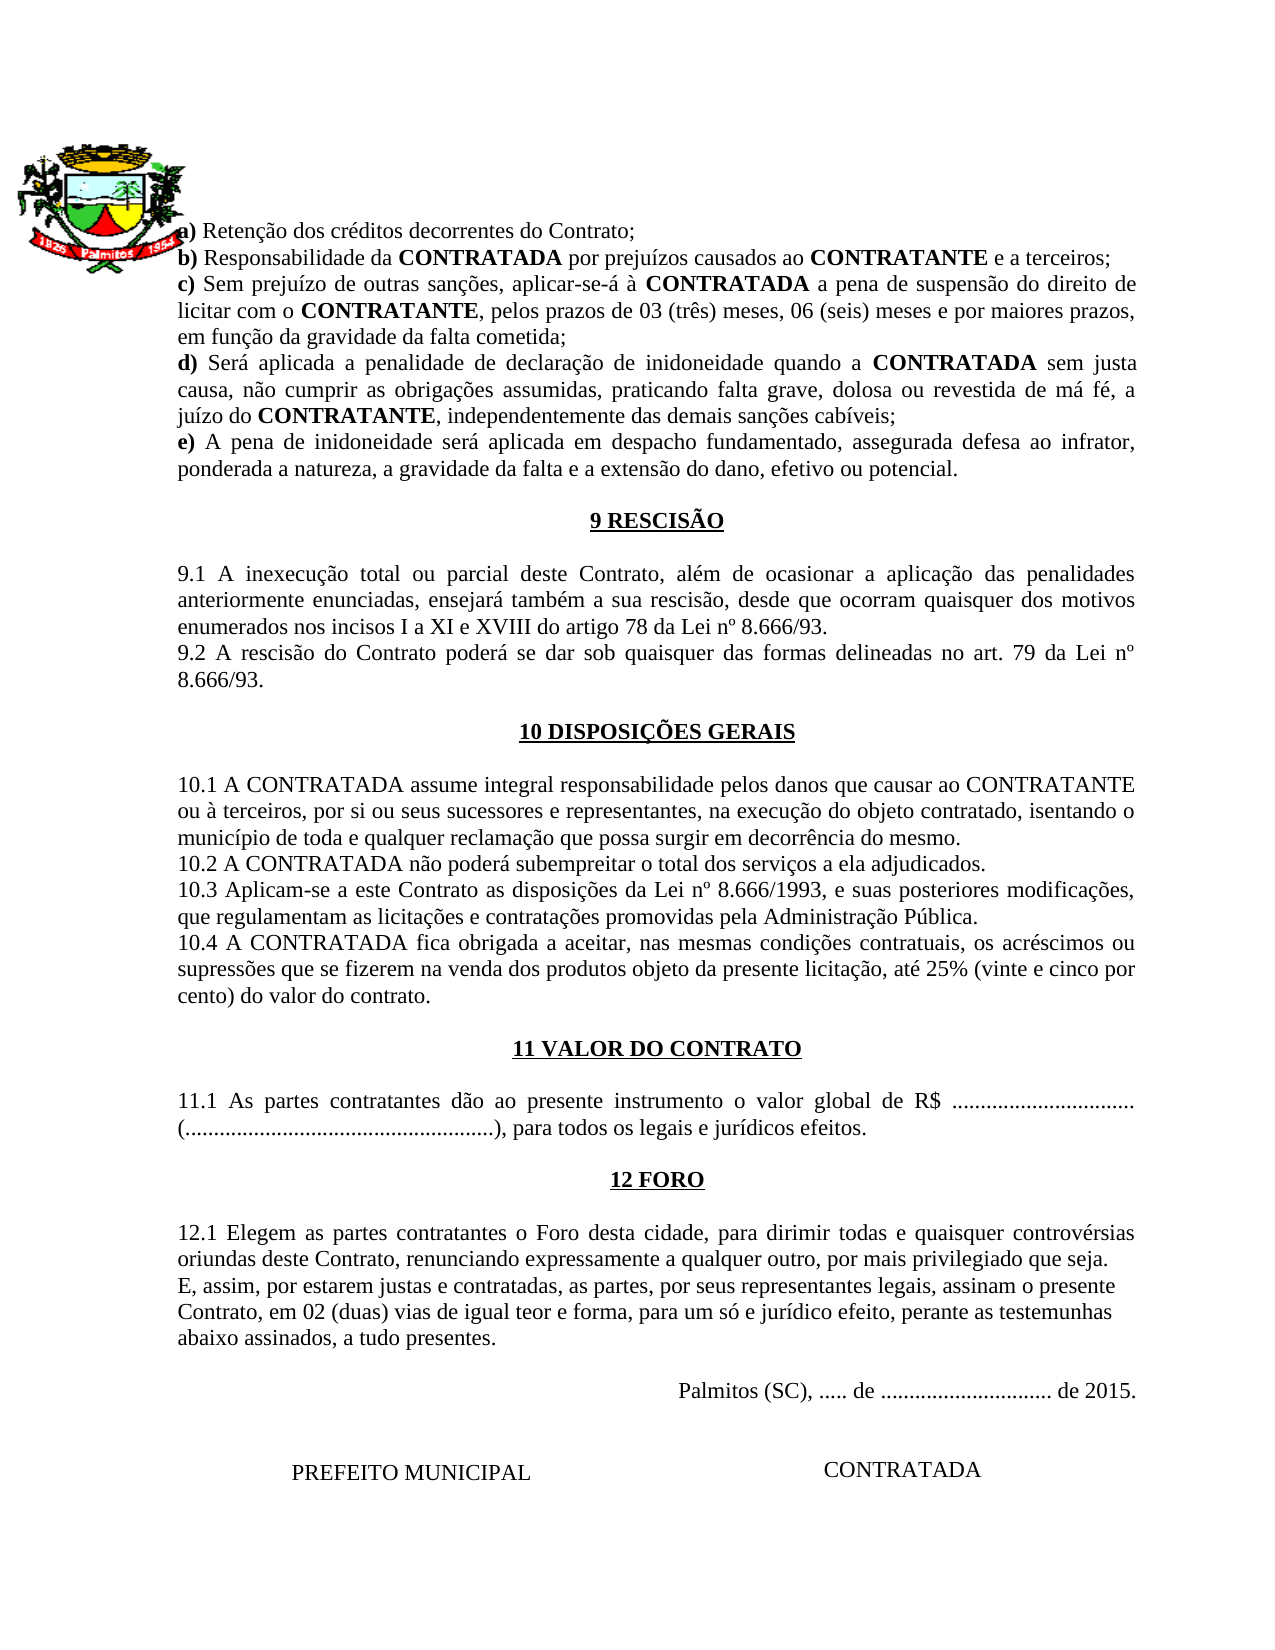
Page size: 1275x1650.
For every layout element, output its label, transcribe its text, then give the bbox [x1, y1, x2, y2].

text 10 DISPOSIÇÕES GERAIS [177, 718, 1137, 745]
text d) Será aplicada a penalidade de declaração de inidoneidade quando a CONTRATADA sem justa causa, não cumprir as obrigações assumidas, praticando falta grave, dolosa ou revestida de má fé, a juízo do CONTRATANTE, independentemente das demais sanções cabíveis; [177, 349, 1137, 428]
text 11.1 As partes contratantes dão ao presente instrumento o valor global de R$ ................................ (......................................................), para todos os legais e jurídicos efeitos. [177, 1087, 1137, 1140]
text a) Retenção dos créditos decorrentes do Contrato; [177, 218, 1137, 244]
text 9.2 A rescisão do Contrato poderá se dar sob quaisquer das formas delineadas no art. 79 da Lei nº 8.666/93. [177, 639, 1137, 692]
text 10.3 Aplicam-se a este Contrato as disposições da Lei nº 8.666/1993, e suas posteriores modificações, que regulamentam as licitações e contratações promovidas pela Administração Pública. [177, 876, 1137, 929]
picture [15, 143, 197, 276]
table_header CONTRATADA [657, 1430, 1148, 1485]
text 10.1 A CONTRATADA assume integral responsabilidade pelos danos que causar ao CONTRATANTE ou à terceiros, por si ou seus sucessores e representantes, na execução do objeto contratado, isentando o município de toda e qualquer reclamação que possa surgir em decorrência do mesmo. [177, 771, 1137, 850]
text 12 FORO [177, 1166, 1137, 1193]
text 12.1 Elegem as partes contratantes o Foro desta cidade, para dirimir todas e quaisquer controvérsias oriundas deste Contrato, renunciando expressamente a qualquer outro, por mais privilegiado que seja. [177, 1219, 1137, 1272]
text c) Sem prejuízo de outras sanções, aplicar-se-á à CONTRATADA a pena de suspensão do direito de licitar com o CONTRATANTE, pelos prazos de 03 (três) meses, 06 (seis) meses e por maiores prazos, em função da gravidade da falta cometida; [177, 270, 1137, 349]
text 9 RESCISÃO [177, 507, 1137, 534]
text 10.4 A CONTRATADA fica obrigada a aceitar, nas mesmas condições contratuais, os acréscimos ou supressões que se fizerem na venda dos produtos objeto da presente licitação, até 25% (vinte e cinco por cento) do valor do contrato. [177, 929, 1137, 1008]
text Palmitos (SC), ..... de .............................. de 2015. [177, 1377, 1137, 1403]
text b) Responsabilidade da CONTRATADA por prejuízos causados ao CONTRATANTE e a terceiros; [177, 244, 1137, 270]
text 9.1 A inexecução total ou parcial deste Contrato, além de ocasionar a aplicação das penalidades anteriormente enunciadas, ensejará também a sua rescisão, desde que ocorram quaisquer dos motivos enumerados nos incisos I a XI e XVIII do artigo 78 da Lei nº 8.666/93. [177, 560, 1137, 639]
text E, assim, por estarem justas e contratadas, as partes, por seus representantes legais, assinam o presente Contrato, em 02 (duas) vias de igual teor e forma, para um só e jurídico efeito, perante as testemunhas abaixo assinados, a tudo presentes. [177, 1272, 1137, 1351]
table_header PREFEITO MUNICIPAL [166, 1430, 657, 1485]
text e) A pena de inidoneidade será aplicada em despacho fundamentado, assegurada defesa ao infrator, ponderada a natureza, a gravidade da falta e a extensão do dano, efetivo ou potencial. [177, 428, 1137, 481]
text 10.2 A CONTRATADA não poderá subempreitar o total dos serviços a ela adjudicados. [177, 850, 1137, 876]
text 11 VALOR DO CONTRATO [177, 1034, 1137, 1061]
